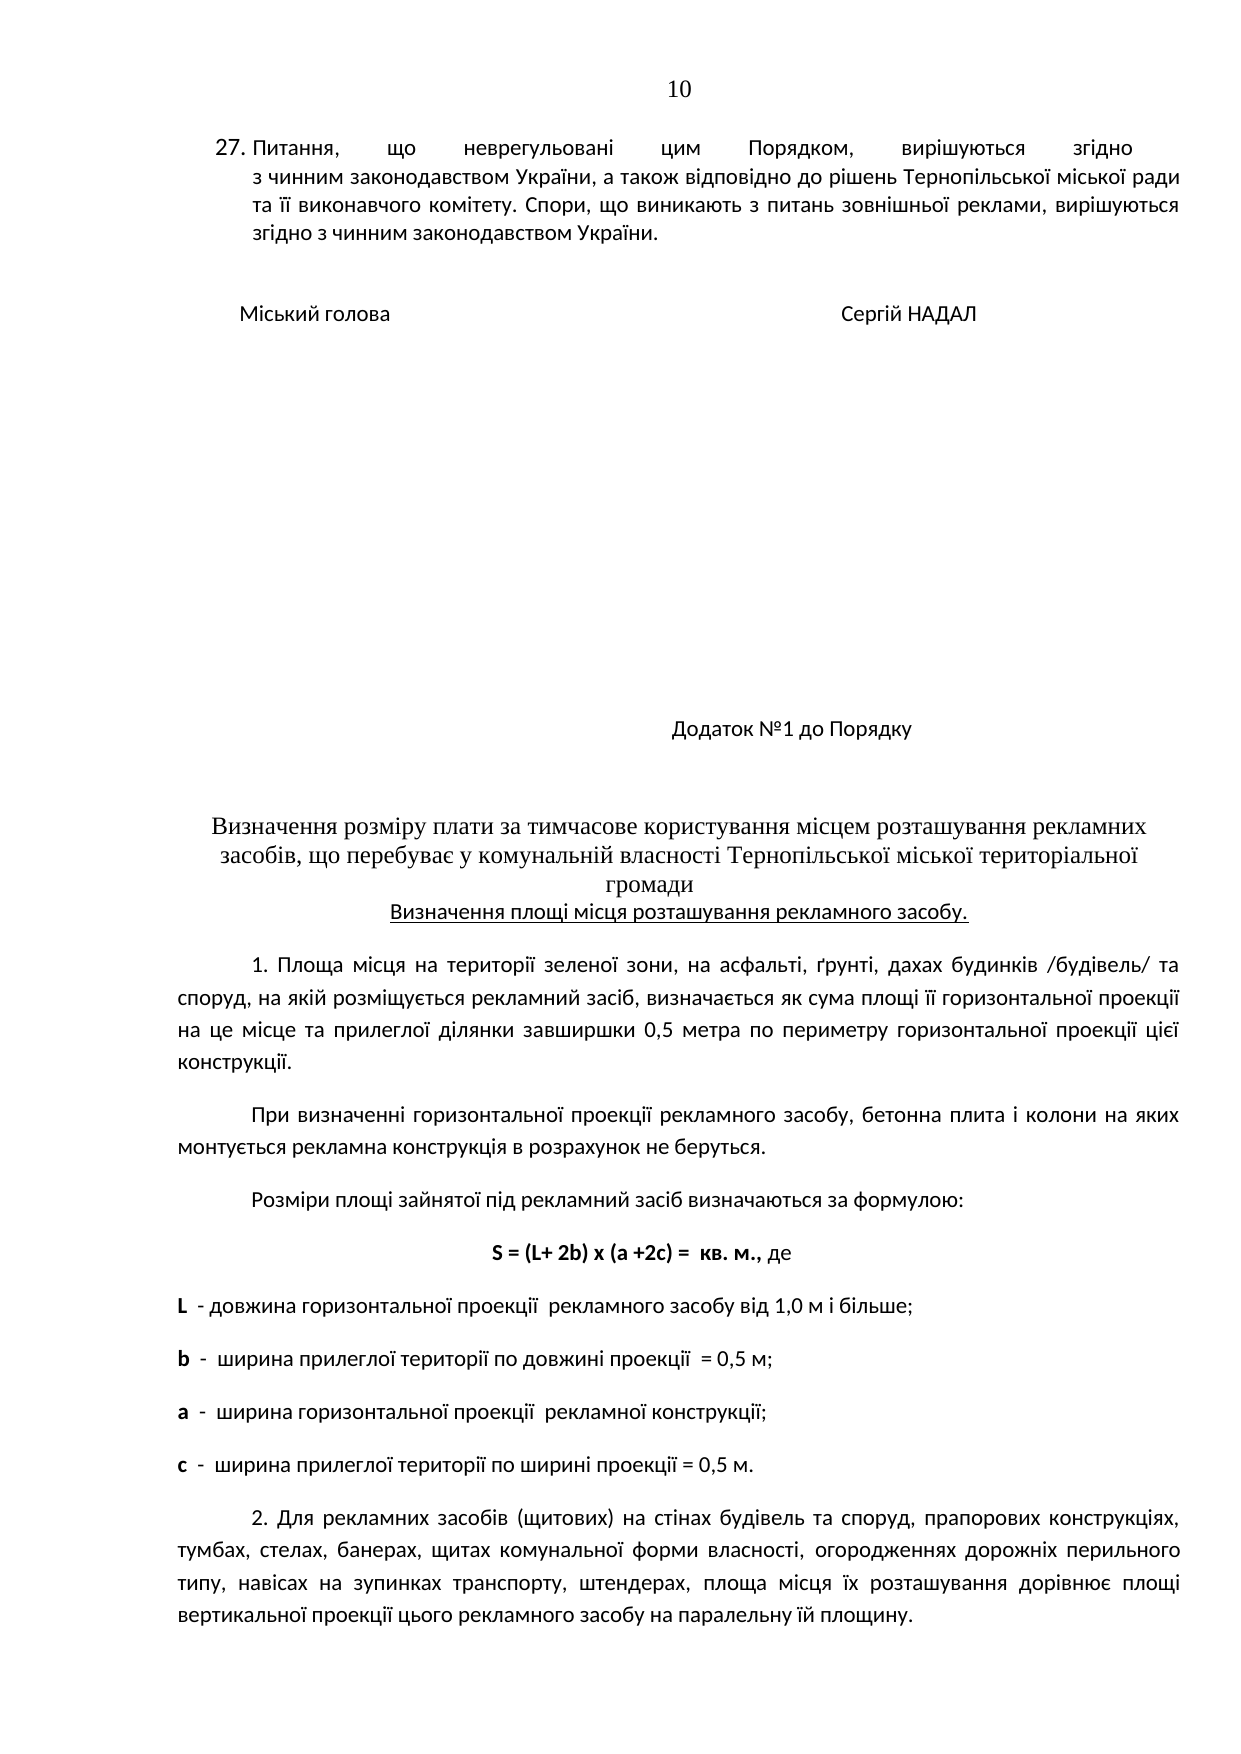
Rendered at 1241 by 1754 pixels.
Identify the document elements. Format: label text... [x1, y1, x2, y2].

text Розміри площі зайнятої під рекламний засіб визначаються за формулою: [102, 1185, 1181, 1213]
text Міський голова Сергій НАДАЛ [177, 299, 1181, 327]
list При визначенні горизонтальної проекції рекламного засобу, бетонна плита і колони на яких монтується рекламна конструкція в розрахунок не беруться. [177, 1100, 1181, 1160]
text с - ширина прилеглої території по ширині проекції = . [177, 1450, 1181, 1478]
list Питання, що неврегульовані цим Порядком, вирішуються згідно з чинним законодавством України, а також відповідно до рішень Тернопільської міської ради та її виконавчого комітету. Спори, що виникають з питань зовнішньої реклами, вирішуються згідно з чинним законодавством України. [215, 131, 1181, 246]
list Визначення площі місця розташування рекламного засобу. [177, 897, 1181, 926]
text Визначення розміру плати за тимчасове користування місцем розташування рекламних засобів, що перебуває у комунальній власності Тернопільської міської територіальної громади [177, 811, 1181, 897]
text 2. Для рекламних засобів (щитових) на стінах будівель та споруд, прапорових конструкціях, тумбах, стелах, банерах, щитах комунальної форми власності, огородженнях дорожніх перильного типу, навісах на зупинках транспорту, штендерах, площа місця їх розташування дорівнює площі вертикальної проекції цього рекламного засобу на паралельну їй площину. [177, 1503, 1181, 1628]
text L - довжина горизонтальної проекції рекламного засобу від і більше; [177, 1291, 1181, 1319]
list 1. Площа місця на території зеленої зони, на асфальті, ґрунті, дахах будинків /будівель/ та споруд, на якій розміщується рекламний засіб, визначається як сума площі її горизонтальної проекції на це місце та прилеглої ділянки завширшки по периметру горизонтальної проекції цієї конструкції. [177, 951, 1181, 1075]
text b - ширина прилеглої території по довжині проекції = ; [177, 1344, 1181, 1372]
text а - ширина горизонтальної проекції рекламної конструкції; [177, 1397, 1181, 1425]
text S = (L+ 2b) х (a +2c) = кв. м., де [102, 1238, 1181, 1266]
text Додаток №1 до Порядку [177, 714, 1181, 742]
